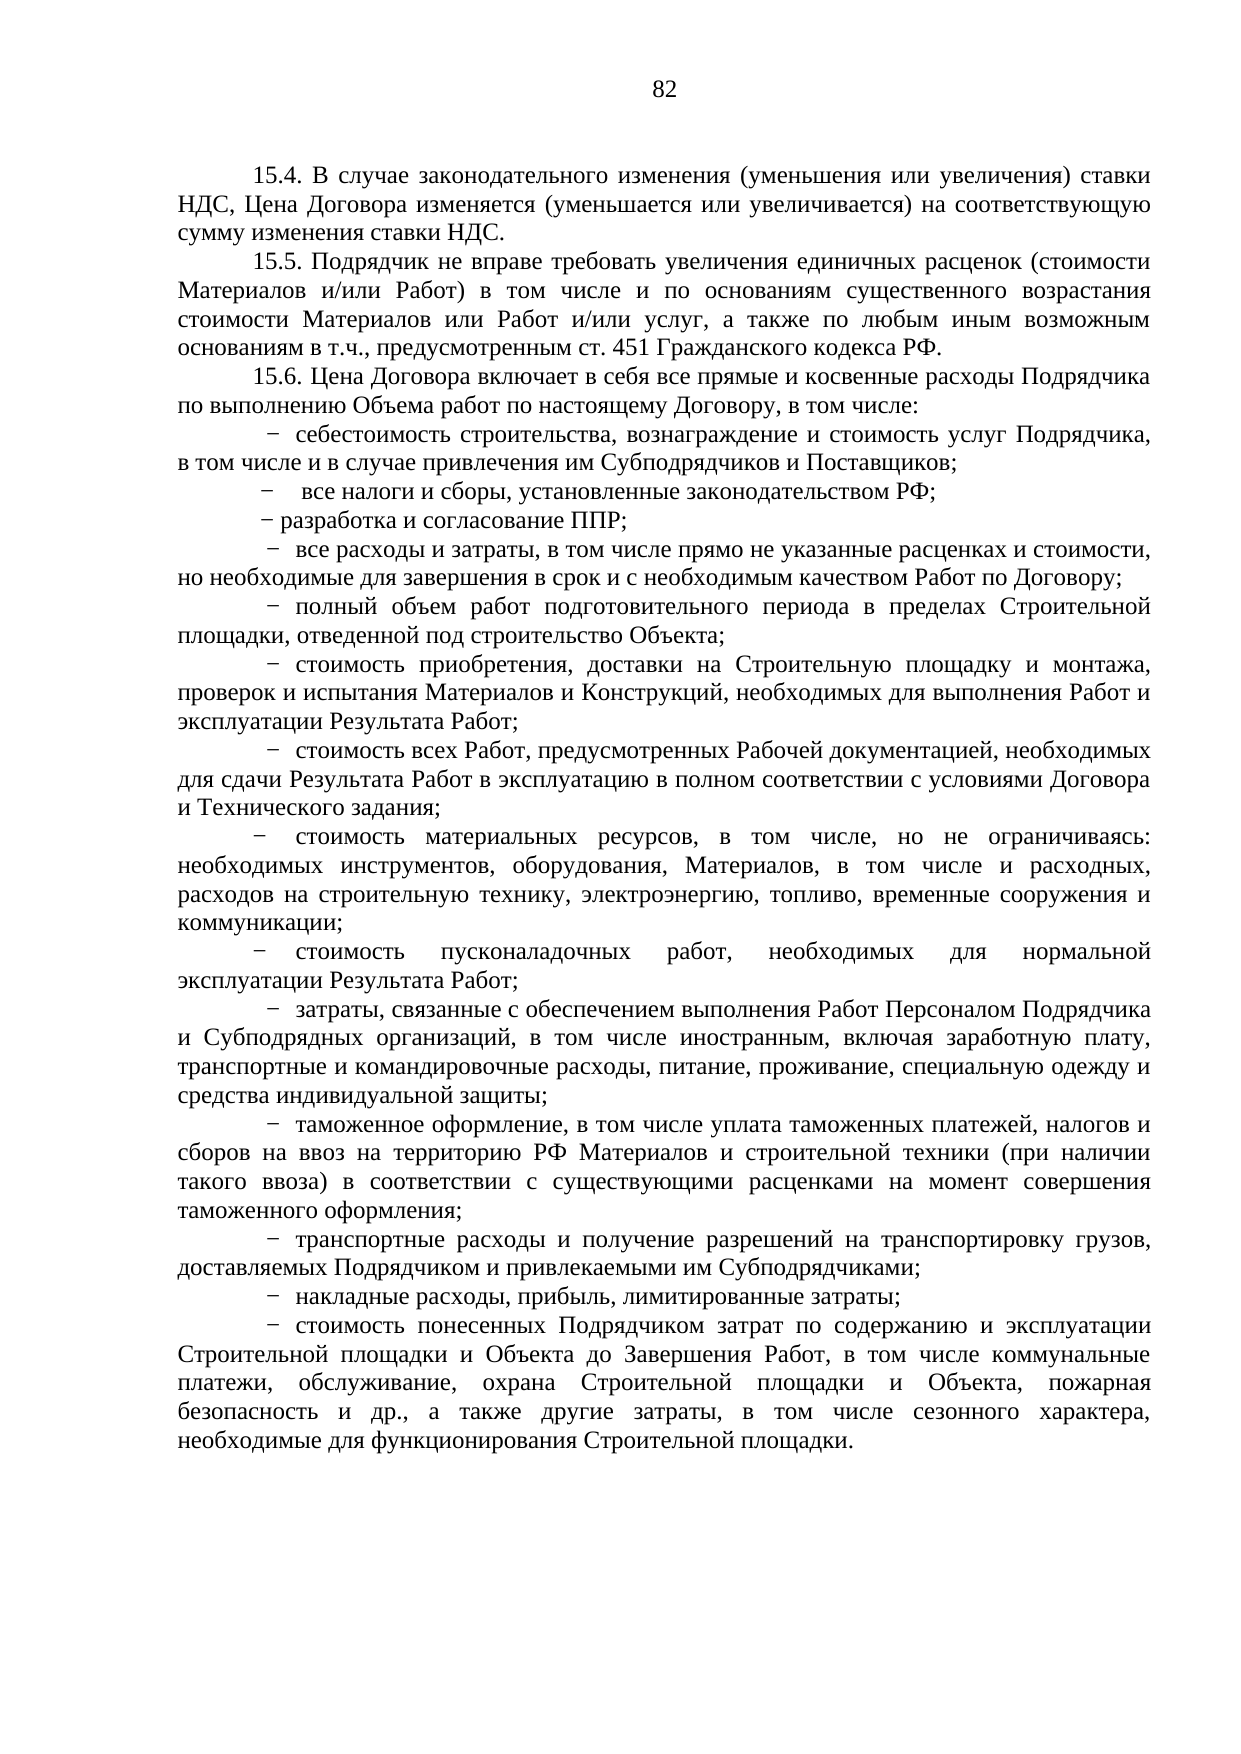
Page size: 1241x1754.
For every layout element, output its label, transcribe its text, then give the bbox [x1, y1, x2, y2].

text − полный объем работ подготовительного периода в пределах Строительной площадки, отведенной под строительство Объекта; [177, 591, 1152, 649]
text 15.4. В случае законодательного изменения (уменьшения или увеличения) ставки НДС, Цена Договора изменяется (уменьшается или увеличивается) на соответствующую сумму изменения ставки НДС. [177, 160, 1152, 246]
text − разработка и согласование ППР; [177, 505, 1152, 534]
text 15.5. Подрядчик не вправе требовать увеличения единичных расценок (стоимости Материалов и/или Работ) в том числе и по основаниям существенного возрастания стоимости Материалов или Работ и/или услуг, а также по любым иным возможным основаниям в т.ч., предусмотренным ст. 451 Гражданского кодекса РФ. [177, 246, 1152, 361]
text − накладные расходы, прибыль, лимитированные затраты; [177, 1281, 1152, 1310]
text − себестоимость строительства, вознаграждение и стоимость услуг Подрядчика, в том числе и в случае привлечения им Субподрядчиков и Поставщиков; [177, 419, 1152, 476]
text − таможенное оформление, в том числе уплата таможенных платежей, налогов и сборов на ввоз на территорию РФ Материалов и строительной техники (при наличии такого ввоза) в соответствии с существующими расценками на момент совершения таможенного оформления; [177, 1109, 1152, 1224]
text − стоимость материальных ресурсов, в том числе, но не ограничиваясь: необходимых инструментов, оборудования, Материалов, в том числе и расходных, расходов на строительную технику, электроэнергию, топливо, временные сооружения и коммуникации; [177, 821, 1152, 936]
text − транспортные расходы и получение разрешений на транспортировку грузов, доставляемых Подрядчиком и привлекаемыми им Субподрядчиками; [177, 1224, 1152, 1281]
text − затраты, связанные с обеспечением выполнения Работ Персоналом Подрядчика и Субподрядных организаций, в том числе иностранным, включая заработную плату, транспортные и командировочные расходы, питание, проживание, специальную одежду и средства индивидуальной защиты; [177, 994, 1152, 1109]
text 15.6. Цена Договора включает в себя все прямые и косвенные расходы Подрядчика по выполнению Объема работ по настоящему Договору, в том числе: [177, 361, 1152, 419]
text − все расходы и затраты, в том числе прямо не указанные расценках и стоимости, но необходимые для завершения в срок и с необходимым качеством Работ по Договору; [177, 534, 1152, 591]
text − стоимость пусконаладочных работ, необходимых для нормальной эксплуатации Результата Работ; [177, 936, 1152, 994]
text − стоимость всех Работ, предусмотренных Рабочей документацией, необходимых для сдачи Результата Работ в эксплуатацию в полном соответствии с условиями Договора и Технического задания; [177, 735, 1152, 821]
text − стоимость понесенных Подрядчиком затрат по содержанию и эксплуатации Строительной площадки и Объекта до Завершения Работ, в том числе коммунальные платежи, обслуживание, охрана Строительной площадки и Объекта, пожарная безопасность и др., а также другие затраты, в том числе сезонного характера, необходимые для функционирования Строительной площадки. [177, 1310, 1152, 1454]
text − стоимость приобретения, доставки на Строительную площадку и монтажа, проверок и испытания Материалов и Конструкций, необходимых для выполнения Работ и эксплуатации Результата Работ; [177, 649, 1152, 735]
text − все налоги и сборы, установленные законодательством РФ; [177, 476, 1152, 505]
